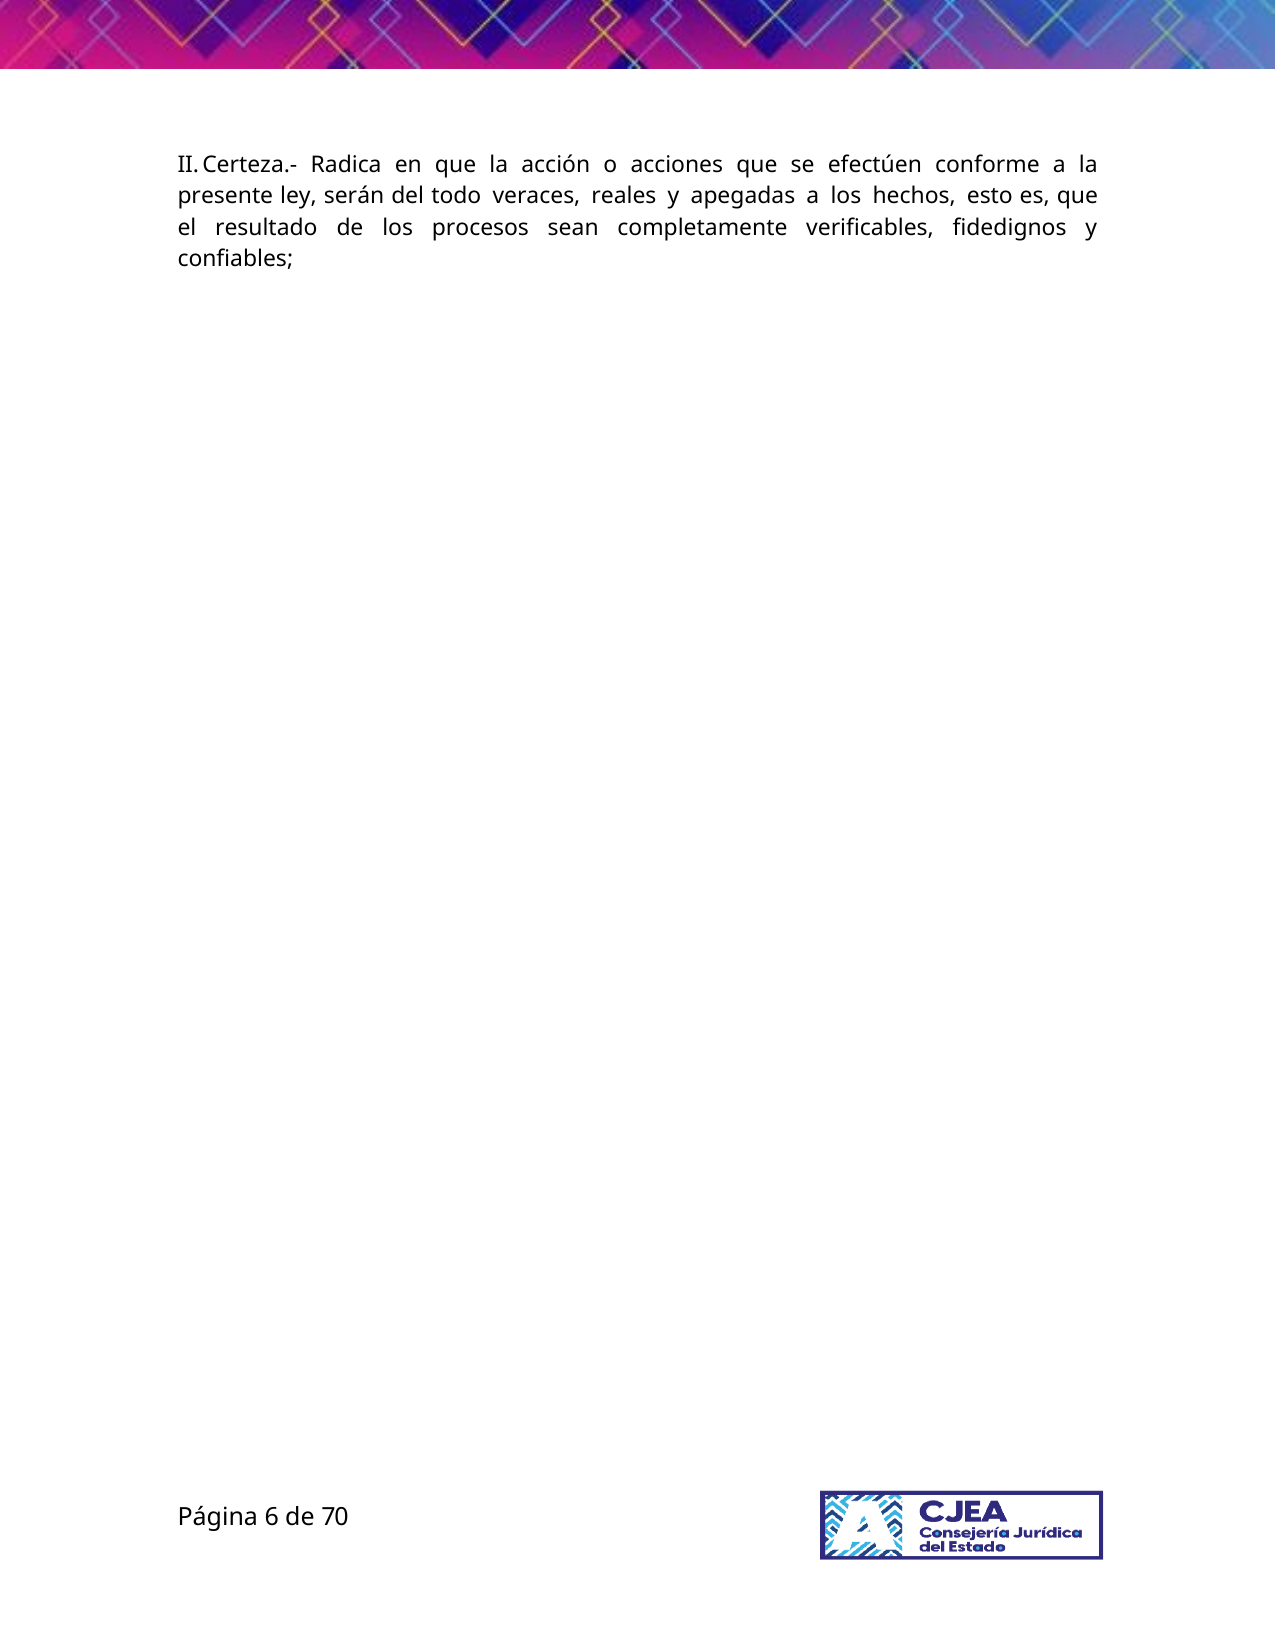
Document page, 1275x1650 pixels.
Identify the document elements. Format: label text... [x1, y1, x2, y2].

list Certeza.- Radica en que la acción o acciones que se efectúen conforme a la presente ley, serán del todo veraces, reales y apegadas a los hechos, esto es, que el resultado de los procesos sean completamente verificables, fidedignos y confiables; [177, 148, 1098, 273]
picture [0, 0, 1275, 69]
picture [820, 1490, 1104, 1560]
